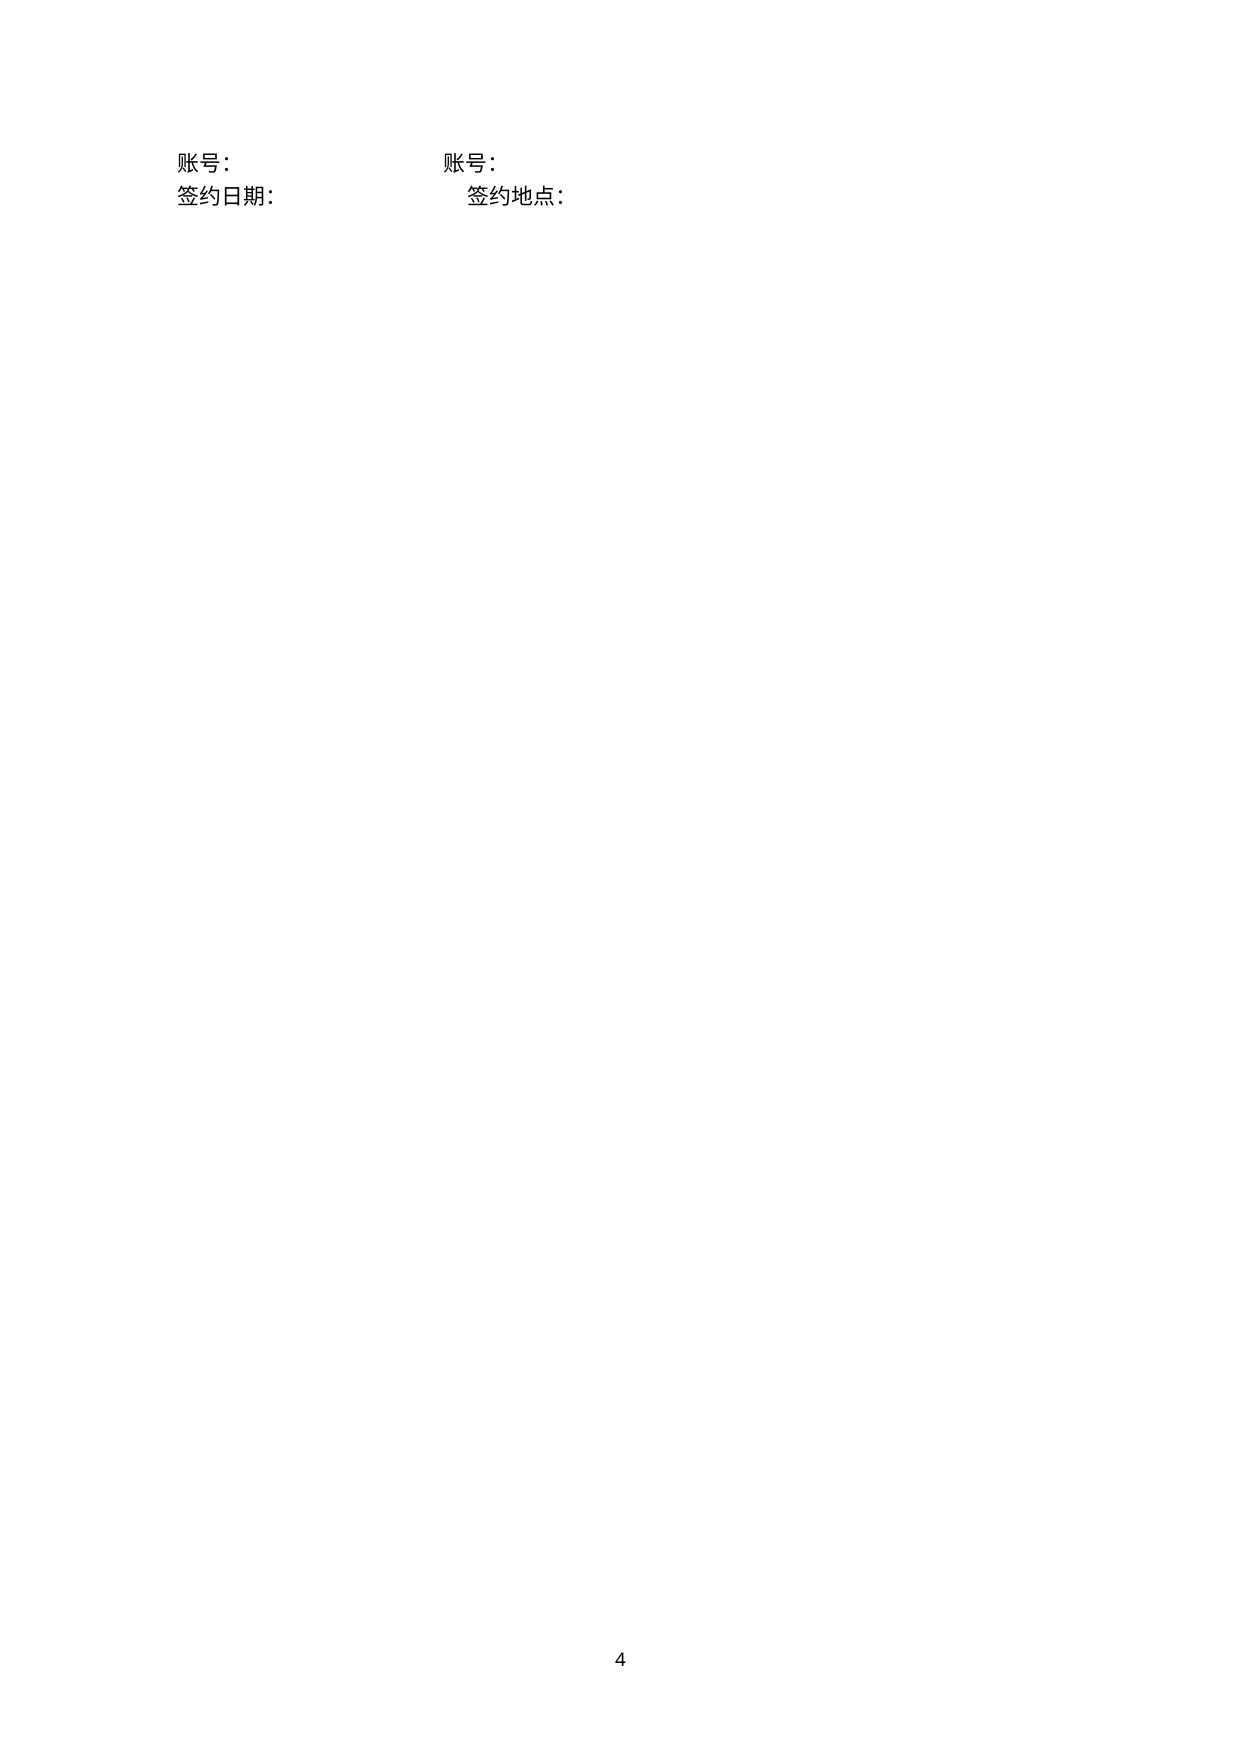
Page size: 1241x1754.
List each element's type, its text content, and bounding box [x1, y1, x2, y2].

text 签约日期： 签约地点： [177, 178, 1063, 211]
text 账号： 账号： [177, 146, 1063, 178]
